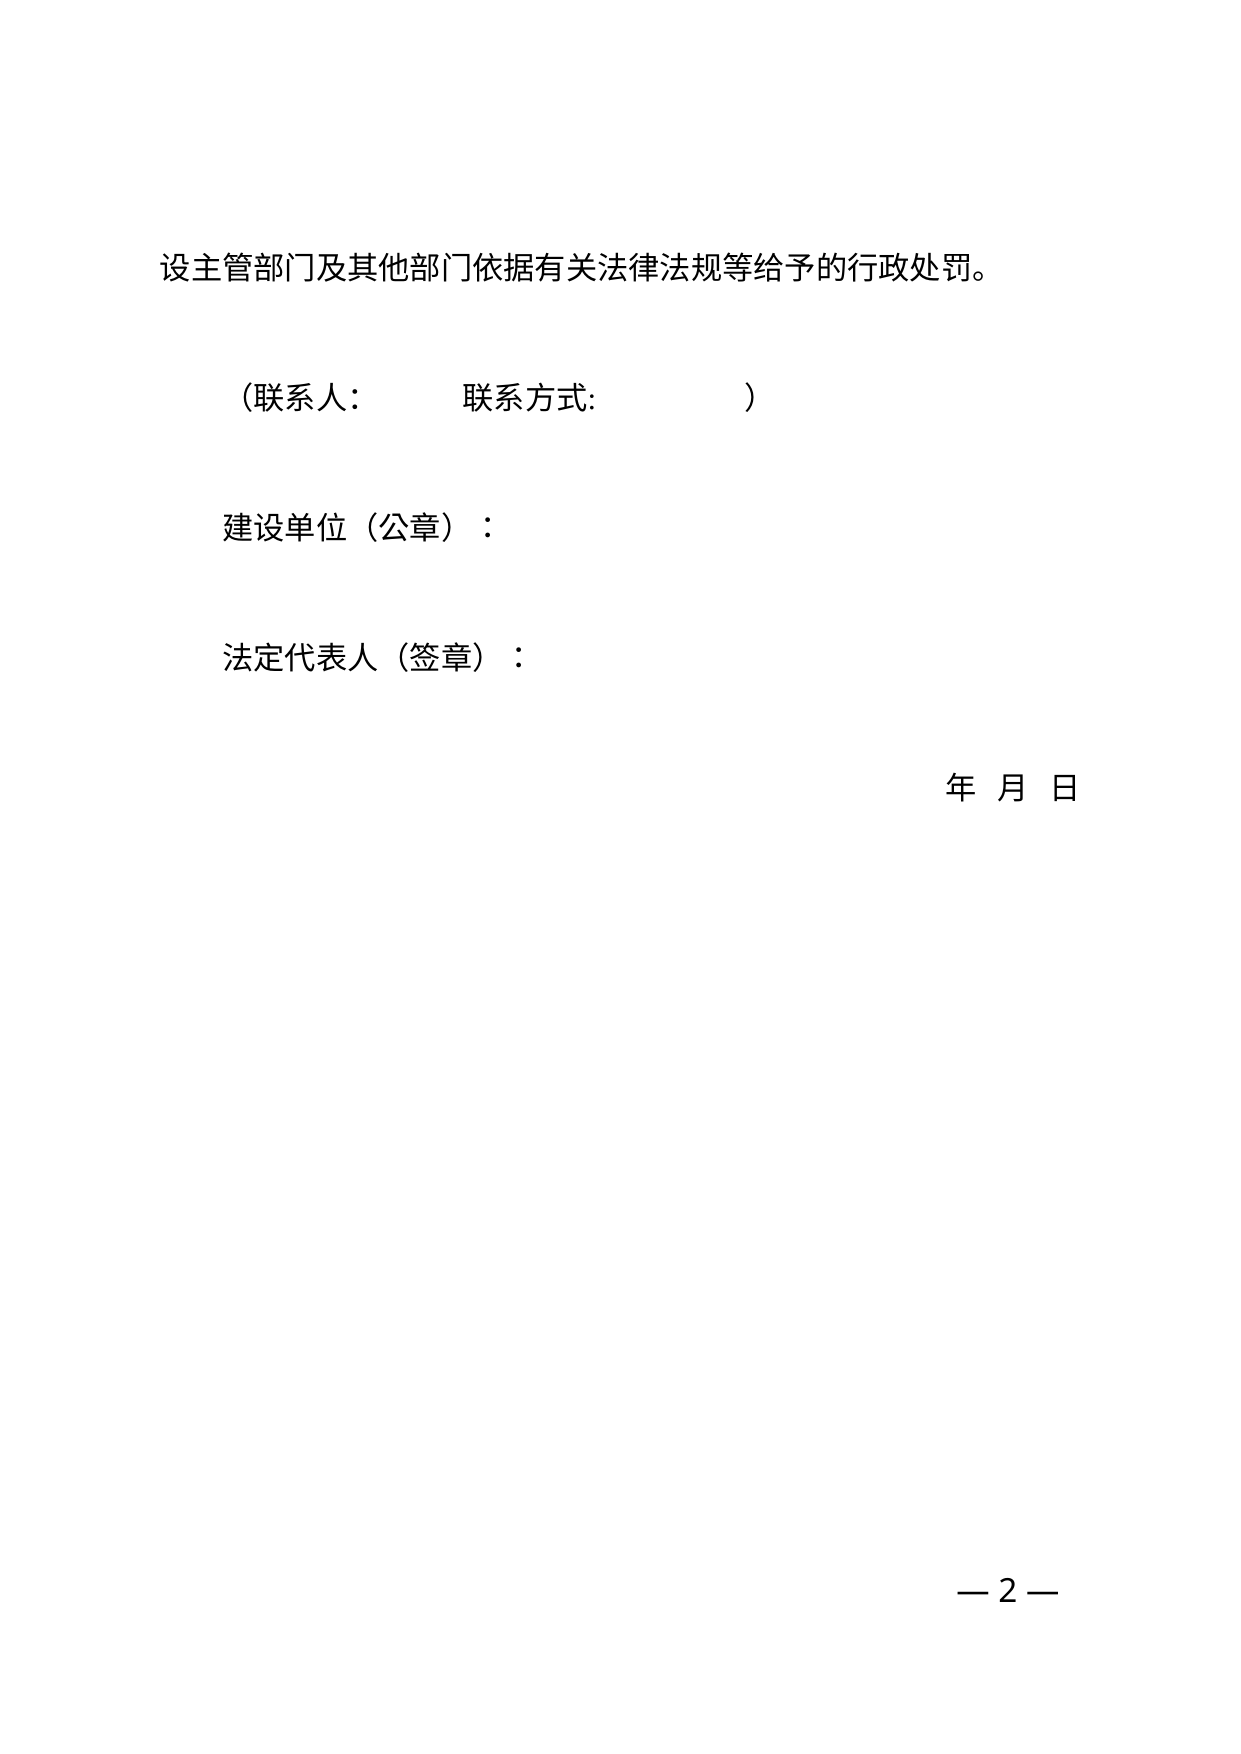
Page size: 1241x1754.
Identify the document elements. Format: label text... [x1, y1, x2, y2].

text 年 月 日 [159, 753, 1081, 818]
text 法定代表人（签章）： [159, 623, 1081, 688]
text 建设单位（公章）： [159, 493, 1081, 558]
text （联系人： 联系方式: ） [159, 363, 1081, 428]
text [159, 233, 1081, 298]
